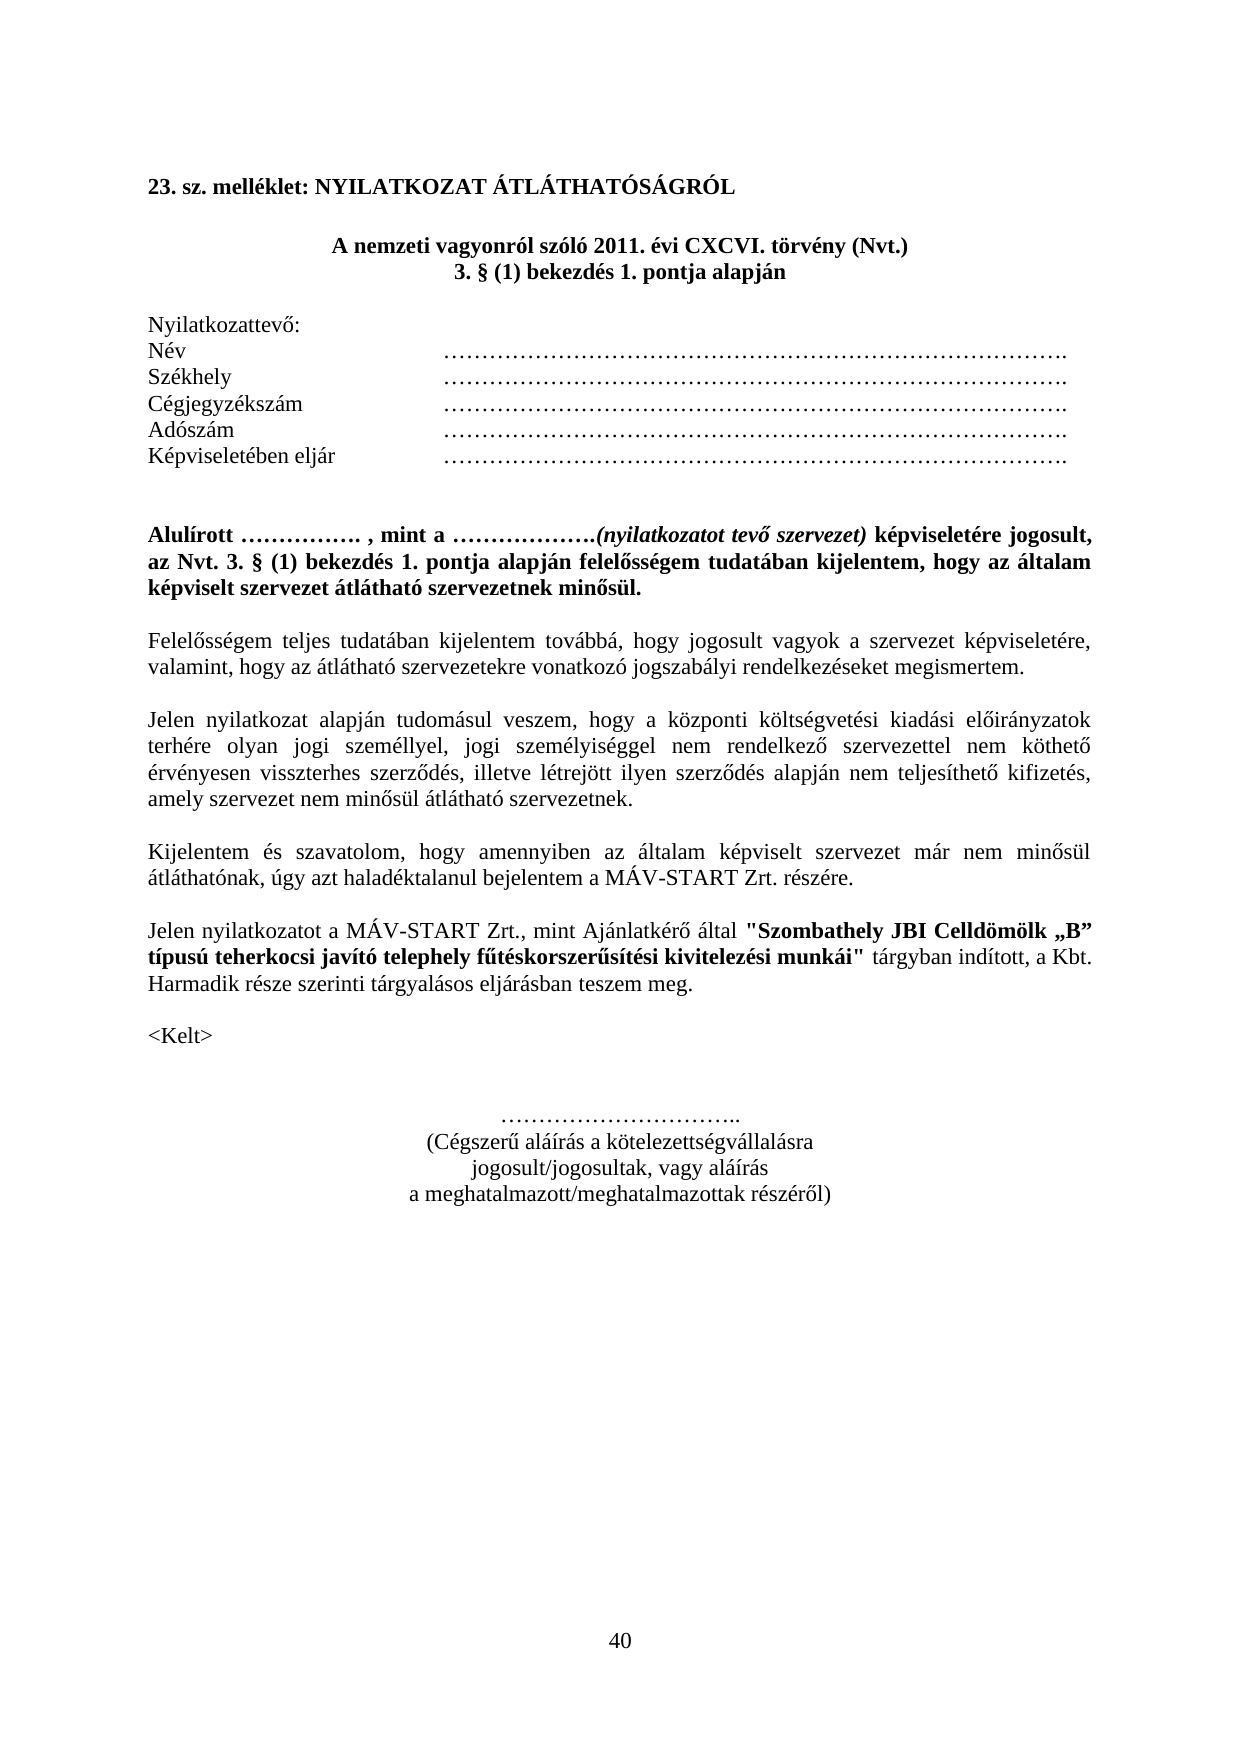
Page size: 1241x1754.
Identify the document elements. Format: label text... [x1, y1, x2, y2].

text A nemzeti vagyonról szóló 2011. évi CXCVI. törvény (Nvt.) [148, 232, 1092, 258]
text Jelen nyilatkozatot a MÁV-START Zrt., mint Ajánlatkérő által "Szombathely JBI Celldömölk „B” típusú teherkocsi javító telephely fűtéskorszerűsítési kivitelezési munkái" tárgyban indított, a Kbt. Harmadik része szerinti tárgyalásos eljárásban teszem meg. [148, 917, 1092, 996]
text Kijelentem és szavatolom, hogy amennyiben az általam képviselt szervezet már nem minősül átláthatónak, úgy azt haladéktalanul bejelentem a MÁV-START Zrt. részére. [148, 838, 1092, 891]
text jogosult/jogosultak, vagy aláírás [148, 1154, 1092, 1180]
text <Kelt> [148, 1022, 1092, 1049]
text Székhely ………………………………………………………………………. [148, 363, 1092, 390]
text Nyilatkozattevő: [148, 311, 1092, 337]
text Alulírott ……………. , mint a ……………….(nyilatkozatot tevő szervezet) képviseletére jogosult, az Nvt. 3. § (1) bekezdés 1. pontja alapján felelősségem tudatában kijelentem, hogy az általam képviselt szervezet átlátható szervezetnek minősül. [148, 522, 1092, 601]
text Jelen nyilatkozat alapján tudomásul veszem, hogy a központi költségvetési kiadási előirányzatok terhére olyan jogi személlyel, jogi személyiséggel nem rendelkező szervezettel nem köthető érvényesen visszterhes szerződés, illetve létrejött ilyen szerződés alapján nem teljesíthető kifizetés, amely szervezet nem minősül átlátható szervezetnek. [148, 706, 1092, 811]
text 3. § (1) bekezdés 1. pontja alapján [148, 258, 1092, 284]
text a meghatalmazott/meghatalmazottak részéről) [148, 1180, 1092, 1207]
text ………………………….. [148, 1101, 1092, 1128]
text 23. sz. melléklet: NYILATKOZAT ÁTLÁTHATÓSÁGRÓL [148, 173, 1092, 199]
text Felelősségem teljes tudatában kijelentem továbbá, hogy jogosult vagyok a szervezet képviseletére, valamint, hogy az átlátható szervezetekre vonatkozó jogszabályi rendelkezéseket megismertem. [148, 627, 1092, 680]
text Képviseletében eljár ………………………………………………………………………. [148, 442, 1092, 469]
text (Cégszerű aláírás a kötelezettségvállalásra [148, 1128, 1092, 1154]
text Név ………………………………………………………………………. [148, 337, 1092, 363]
text Cégjegyzékszám ………………………………………………………………………. [148, 390, 1092, 416]
text Adószám ………………………………………………………………………. [148, 416, 1092, 442]
